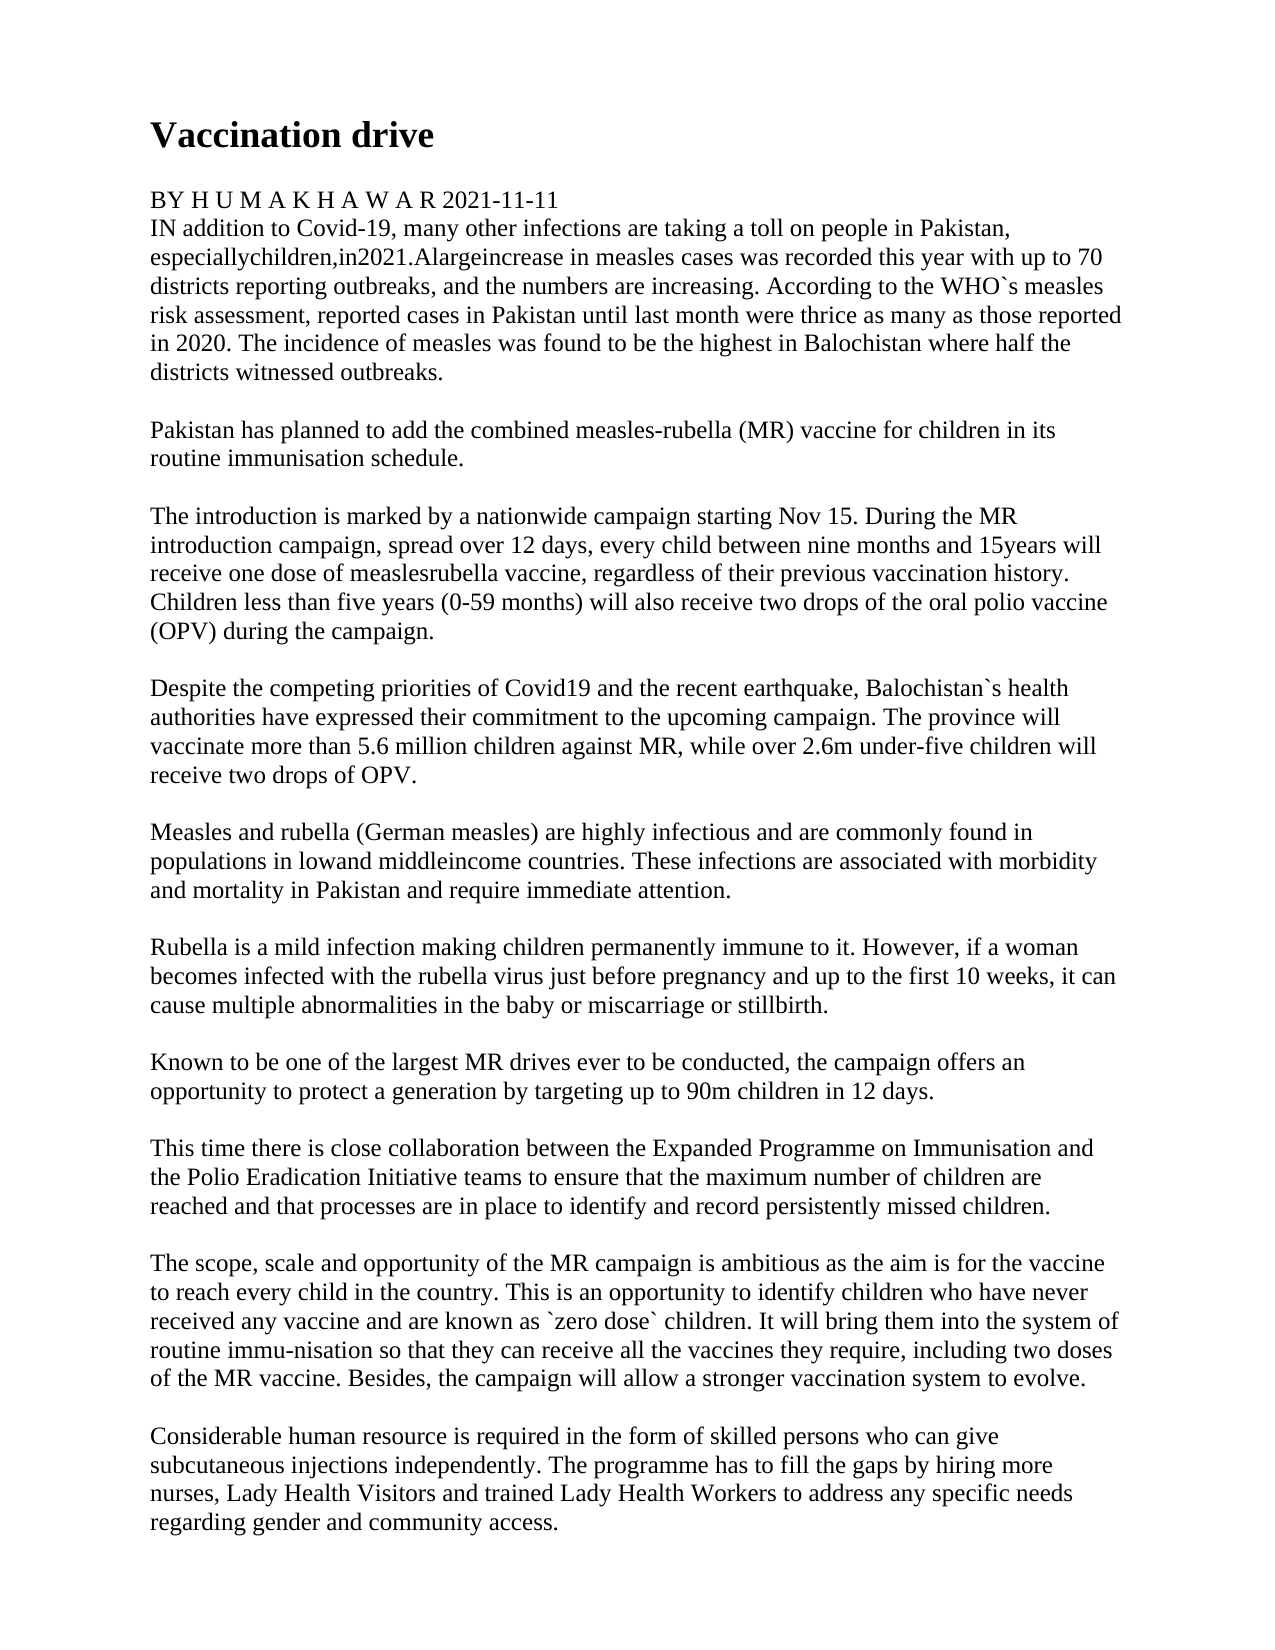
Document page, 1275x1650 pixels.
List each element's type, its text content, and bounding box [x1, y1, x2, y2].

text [150, 213, 1125, 1536]
text Vaccination drive [150, 112, 1125, 156]
text BY H U M A K H A W A R 2021-11-11 [150, 185, 1125, 213]
